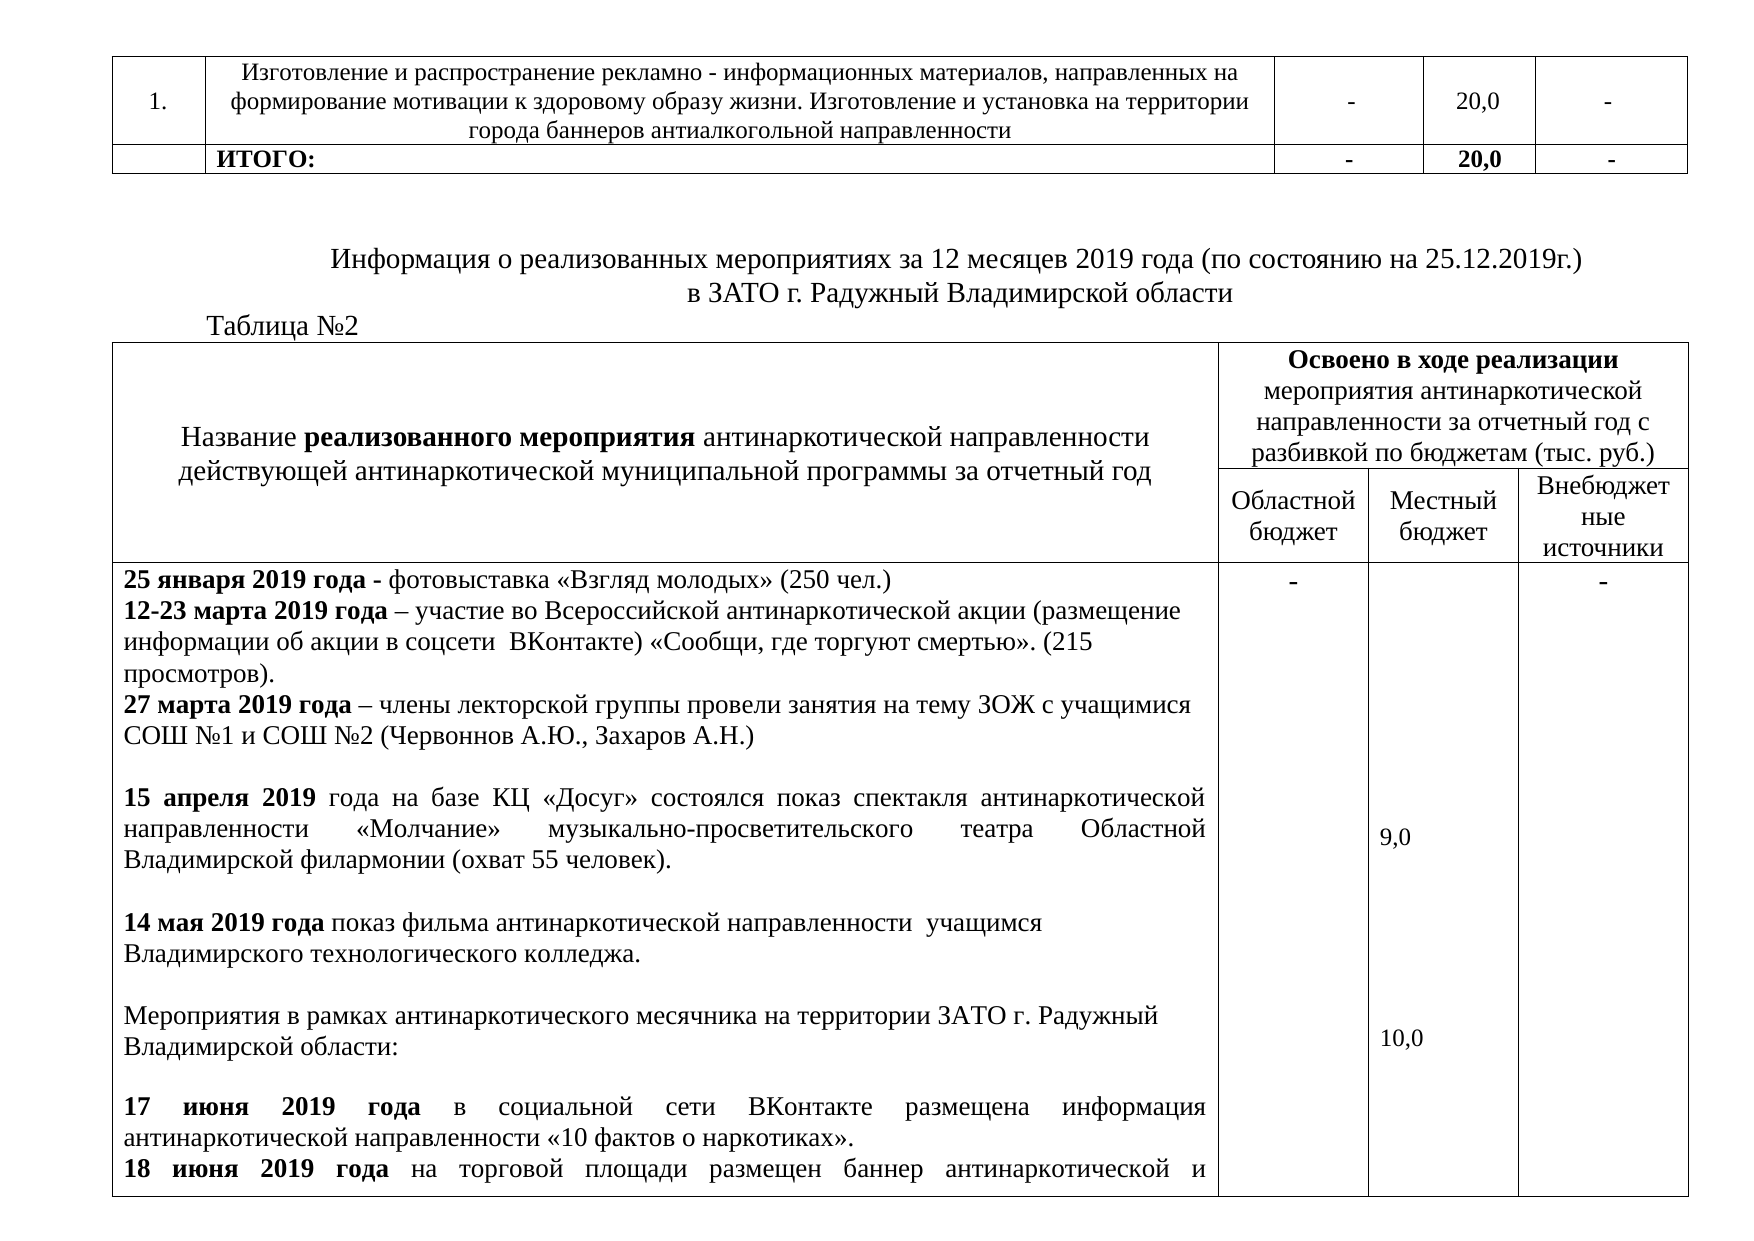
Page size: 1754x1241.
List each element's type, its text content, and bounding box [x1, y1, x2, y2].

text Таблица №2 [206, 308, 1706, 342]
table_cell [1369, 563, 1518, 1196]
table_cell 1. [113, 57, 205, 143]
table_cell ИТОГО: [206, 145, 1274, 173]
table_cell Изготовление и распространение рекламно - информационных материалов, направленных на формирование мотивации к здоровому образу жизни. Изготовление и установка на территории города баннеров антиалкогольной направленности [206, 57, 1274, 143]
text Информация о реализованных мероприятиях за 12 месяцев 2019 года (по состоянию на 25.12.2019г.) [206, 241, 1706, 275]
table_cell - [1275, 57, 1423, 143]
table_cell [113, 563, 1218, 1196]
text в ЗАТО г. Радужный Владимирской области [206, 275, 1706, 308]
table_cell 20,0 [1424, 57, 1535, 143]
table_header Освоено в ходе реализации мероприятия антинаркотической направленности за отчетный год с разбивкой по бюджетам (тыс. руб.) [1219, 343, 1688, 468]
table_cell - [1536, 145, 1687, 173]
table_cell - [1275, 145, 1423, 173]
table_cell - [1519, 563, 1688, 1196]
table_cell Внебюджетные источники [1519, 469, 1688, 562]
table_cell 20,0 [1424, 145, 1535, 173]
table_cell Областной бюджет [1219, 469, 1368, 562]
table_cell Местный бюджет [1369, 469, 1518, 562]
table_cell [113, 145, 205, 173]
table_header Название реализованного мероприятия антинаркотической направленности действующей антинаркотической муниципальной программы за отчетный год [113, 343, 1218, 562]
table_cell - [1219, 563, 1368, 1196]
table_cell - [1536, 57, 1687, 143]
